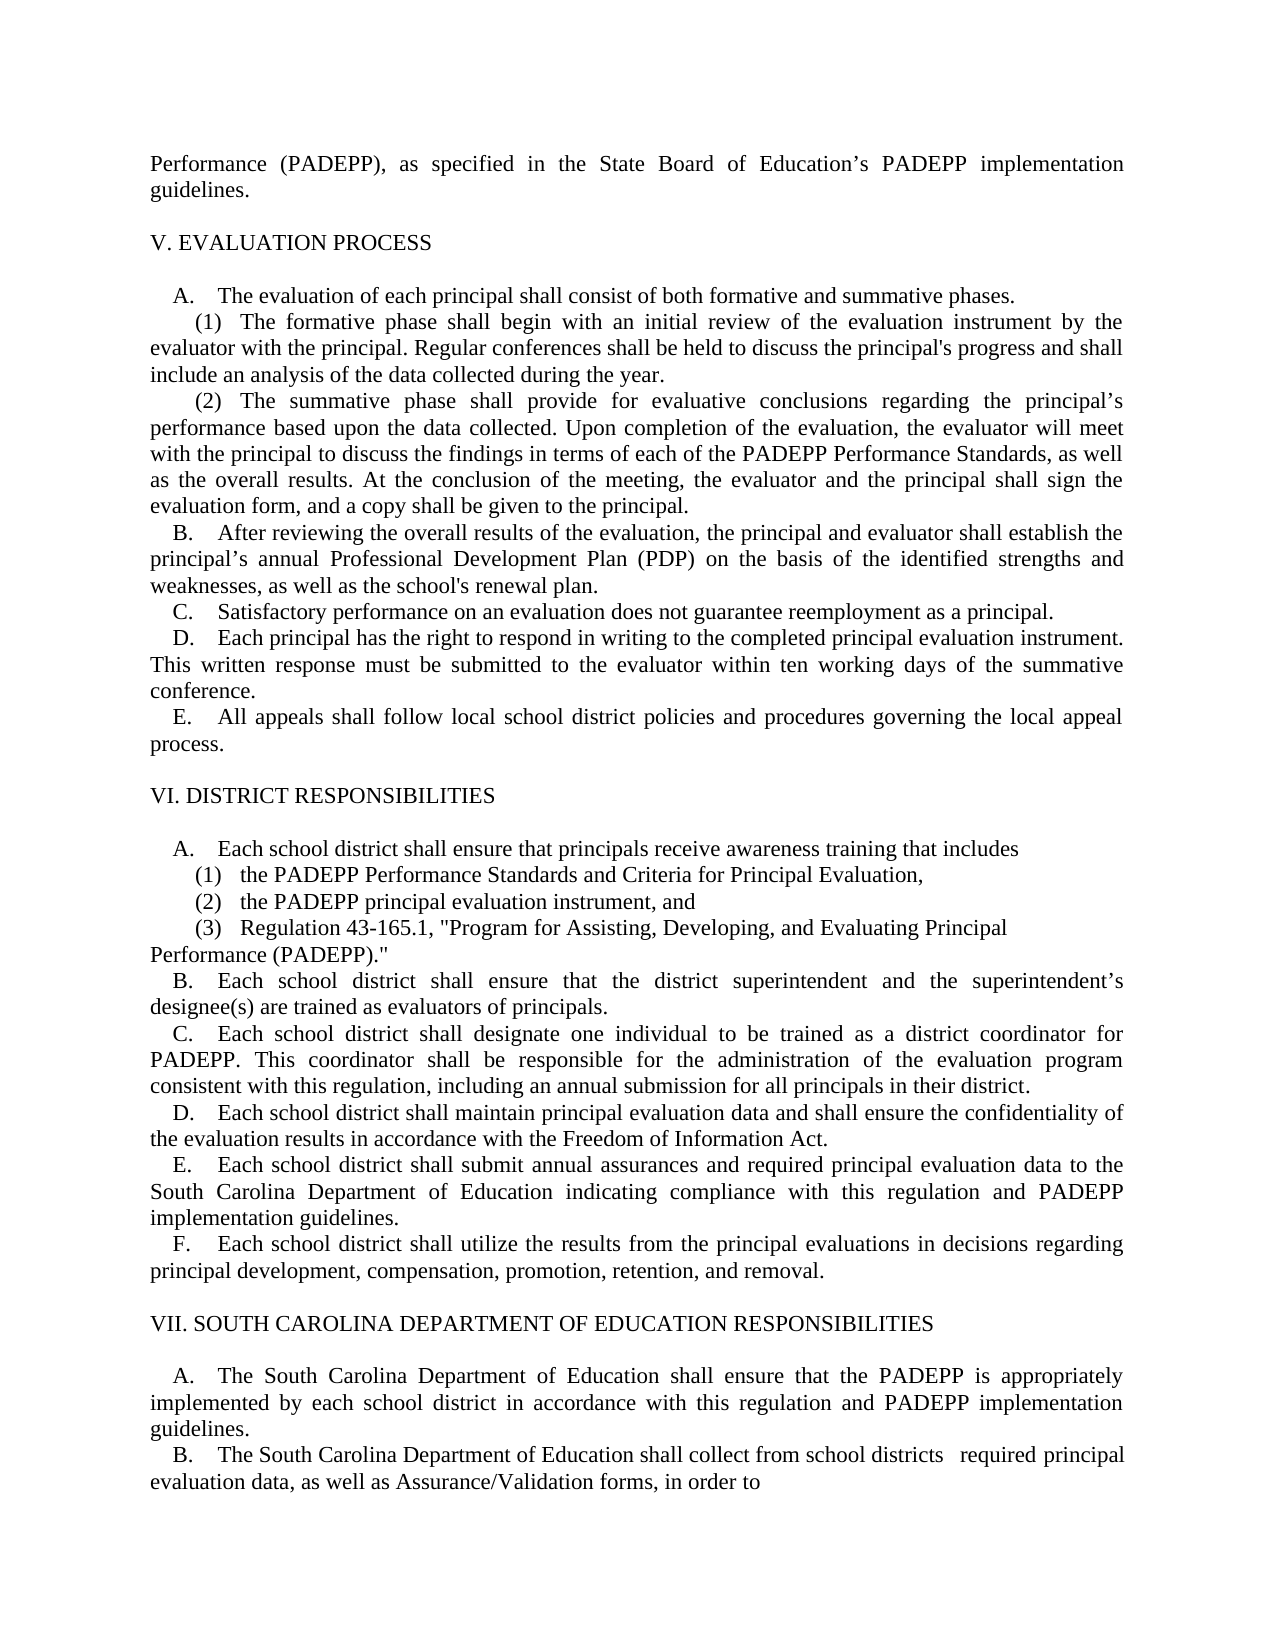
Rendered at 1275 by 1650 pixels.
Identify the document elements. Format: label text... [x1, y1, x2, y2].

text B. The South Carolina Department of Education shall collect from school districts required principal evaluation data, as well as Assurance/Validation forms, in order to [150, 1441, 1125, 1494]
text VII. SOUTH CAROLINA DEPARTMENT OF EDUCATION RESPONSIBILITIES [150, 1309, 1125, 1336]
text C. Satisfactory performance on an evaluation does not guarantee reemployment as a principal. [150, 598, 1125, 624]
text F. Each school district shall utilize the results from the principal evaluations in decisions regarding principal development, compensation, promotion, retention, and removal. [150, 1231, 1125, 1283]
text (2) The summative phase shall provide for evaluative conclusions regarding the principal’s performance based upon the data collected. Upon completion of the evaluation, the evaluator will meet with the principal to discuss the findings in terms of each of the PADEPP Performance Standards, as well as the overall results. At the conclusion of the meeting, the evaluator and the principal shall sign the evaluation form, and a copy shall be given to the principal. [150, 387, 1125, 519]
text (3) Regulation 43-165.1, "Program for Assisting, Developing, and Evaluating Principal [150, 914, 1125, 941]
text VI. DISTRICT RESPONSIBILITIES [150, 782, 1125, 809]
text V. EVALUATION PROCESS [150, 229, 1125, 255]
text A. Each school district shall ensure that principals receive awareness training that includes [150, 835, 1125, 862]
text D. Each school district shall maintain principal evaluation data and shall ensure the confidentiality of the evaluation results in accordance with the Freedom of Information Act. [150, 1099, 1125, 1151]
text Performance (PADEPP)." [150, 941, 1125, 967]
text A. The evaluation of each principal shall consist of both formative and summative phases. [150, 282, 1125, 308]
text B. Each school district shall ensure that the district superintendent and the superintendent’s designee(s) are trained as evaluators of principals. [150, 967, 1125, 1020]
text D. Each principal has the right to respond in writing to the completed principal evaluation instrument. This written response must be submitted to the evaluator within ten working days of the summative conference. [150, 624, 1125, 703]
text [150, 150, 1125, 203]
text A. The South Carolina Department of Education shall ensure that the PADEPP is appropriately implemented by each school district in accordance with this regulation and PADEPP implementation guidelines. [150, 1362, 1125, 1441]
text B. After reviewing the overall results of the evaluation, the principal and evaluator shall establish the principal’s annual Professional Development Plan (PDP) on the basis of the identified strengths and weaknesses, as well as the school's renewal plan. [150, 519, 1125, 598]
text (1) the PADEPP Performance Standards and Criteria for Principal Evaluation, [150, 862, 1125, 888]
text E. All appeals shall follow local school district policies and procedures governing the local appeal process. [150, 703, 1125, 756]
text (1) The formative phase shall begin with an initial review of the evaluation instrument by the evaluator with the principal. Regular conferences shall be held to discuss the principal's progress and shall include an analysis of the data collected during the year. [150, 308, 1125, 387]
text (2) the PADEPP principal evaluation instrument, and [150, 888, 1125, 914]
text C. Each school district shall designate one individual to be trained as a district coordinator for PADEPP. This coordinator shall be responsible for the administration of the evaluation program consistent with this regulation, including an annual submission for all principals in their district. [150, 1020, 1125, 1099]
text E. Each school district shall submit annual assurances and required principal evaluation data to the South Carolina Department of Education indicating compliance with this regulation and PADEPP implementation guidelines. [150, 1151, 1125, 1231]
